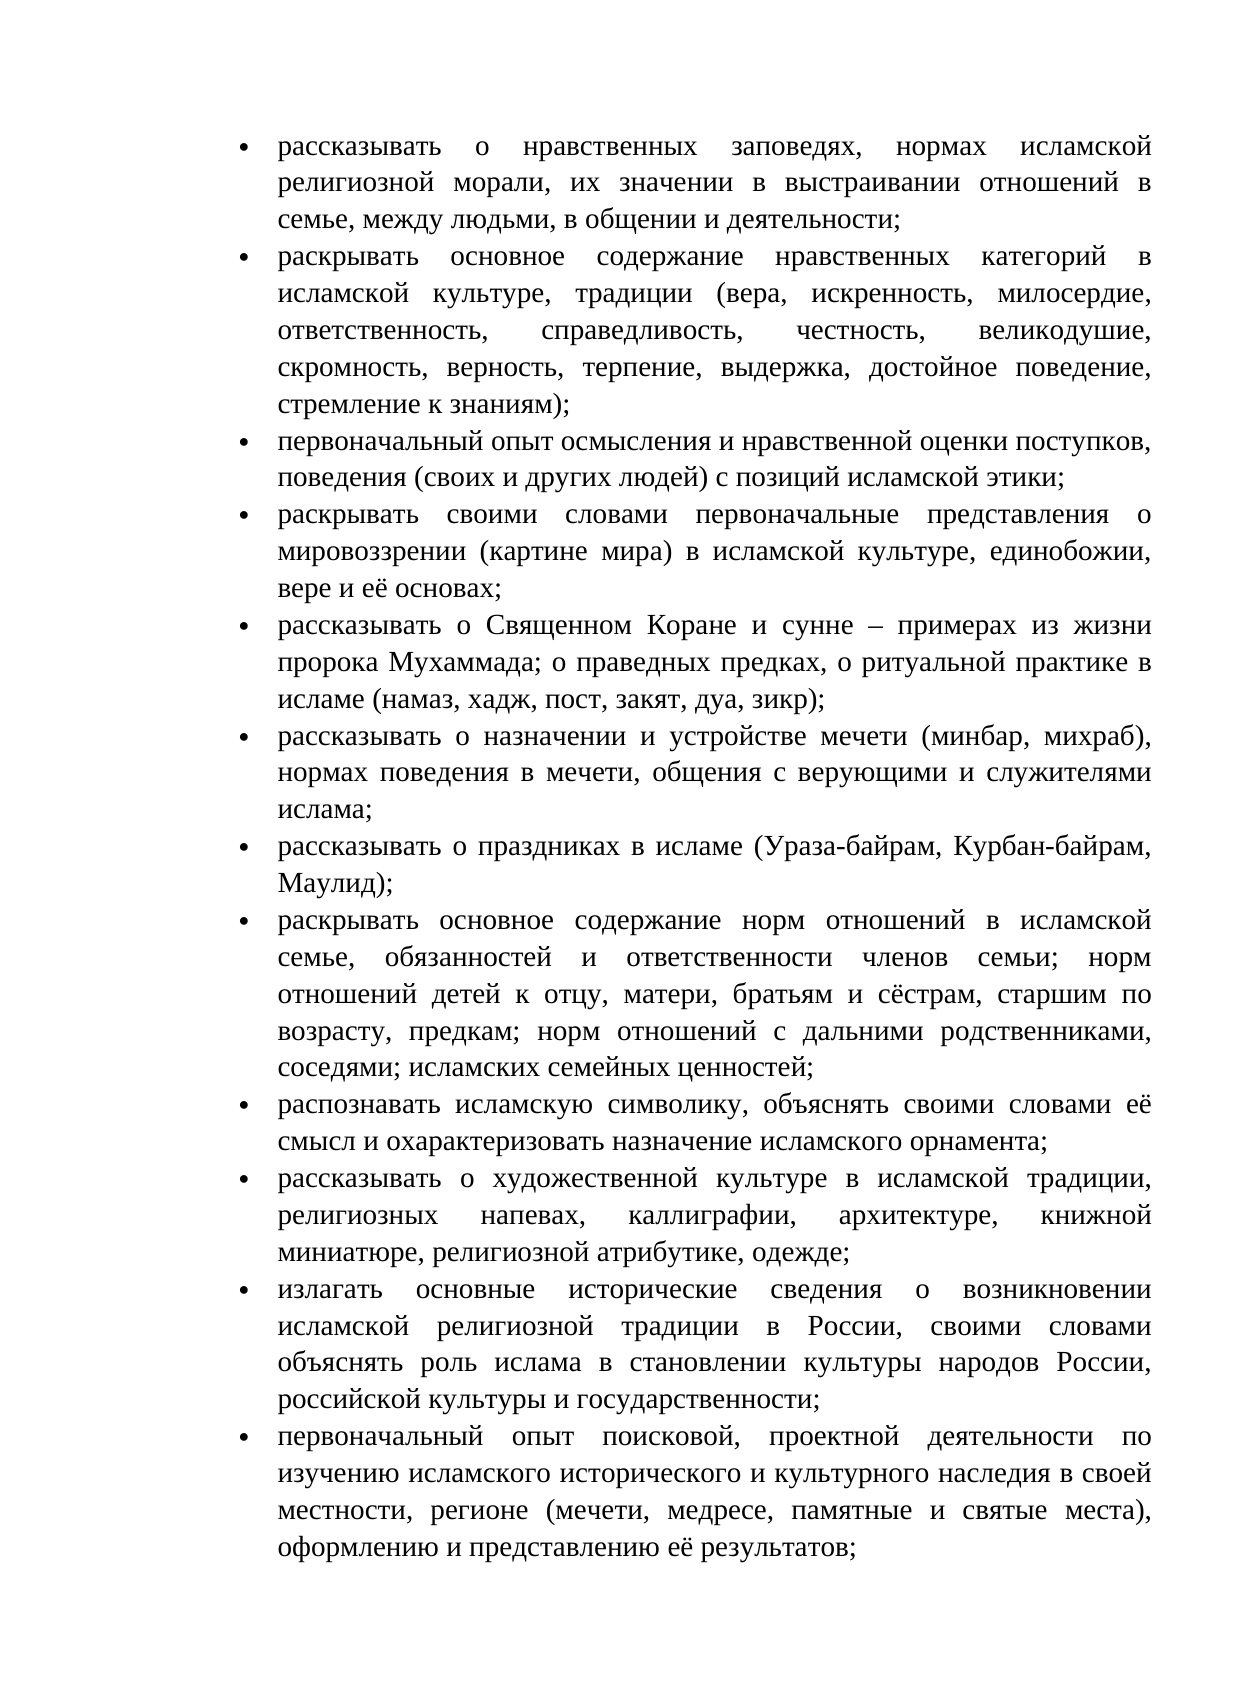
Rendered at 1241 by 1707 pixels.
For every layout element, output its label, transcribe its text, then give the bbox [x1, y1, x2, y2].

list первоначальный опыт осмысления и нравственной оценки поступков, поведения (своих и других людей) с позиций исламской этики; [240, 423, 1152, 493]
list раскрывать своими словами первоначальные представления о мировоззрении (картине мира) в исламской культуре, единобожии, вере и её основах; [240, 496, 1152, 604]
list раскрывать основное содержание норм отношений в исламской семье, обязанностей и ответственности членов семьи; норм отношений детей к отцу, матери, братьям и сёстрам, старшим по возрасту, предкам; норм отношений с дальними родственниками, соседями; исламских семейных ценностей; [240, 902, 1152, 1083]
list рассказывать о назначении и устройстве мечети (минбар, михраб), нормах поведения в мечети, общения с верующими и служителями ислама; [240, 718, 1152, 825]
list распознавать исламскую символику, объяснять своими словами её смысл и охарактеризовать назначение исламского орнамента; [240, 1086, 1152, 1157]
list рассказывать о Священном Коране и сунне – примерах из жизни пророка Мухаммада; о праведных предках, о ритуальной практике в исламе (намаз, хадж, пост, закят, дуа, зикр); [240, 607, 1152, 714]
list рассказывать о праздниках в исламе (Ураза-байрам, Курбан-байрам, Маулид); [240, 828, 1152, 899]
list рассказывать о художественной культуре в исламской традиции, религиозных напевах, каллиграфии, архитектуре, книжной миниатюре, религиозной атрибутике, одежде; [240, 1160, 1152, 1267]
list первоначальный опыт поисковой, проектной деятельности по изучению исламского исторического и культурного наследия в своей местности, регионе (мечети, медресе, памятные и святые места), оформлению и представлению её результатов; [240, 1418, 1152, 1562]
list рассказывать о нравственных заповедях, нормах исламской религиозной морали, их значении в выстраивании отношений в семье, между людьми, в общении и деятельности; [240, 128, 1152, 235]
list излагать основные исторические сведения о возникновении исламской религиозной традиции в России, своими словами объяснять роль ислама в становлении культуры народов России, российской культуры и государственности; [240, 1271, 1152, 1415]
list раскрывать основное содержание нравственных категорий в исламской культуре, традиции (вера, искренность, милосердие, ответственность, справедливость, честность, великодушие, скромность, верность, терпение, выдержка, достойное поведение, стремление к знаниям); [240, 238, 1152, 419]
